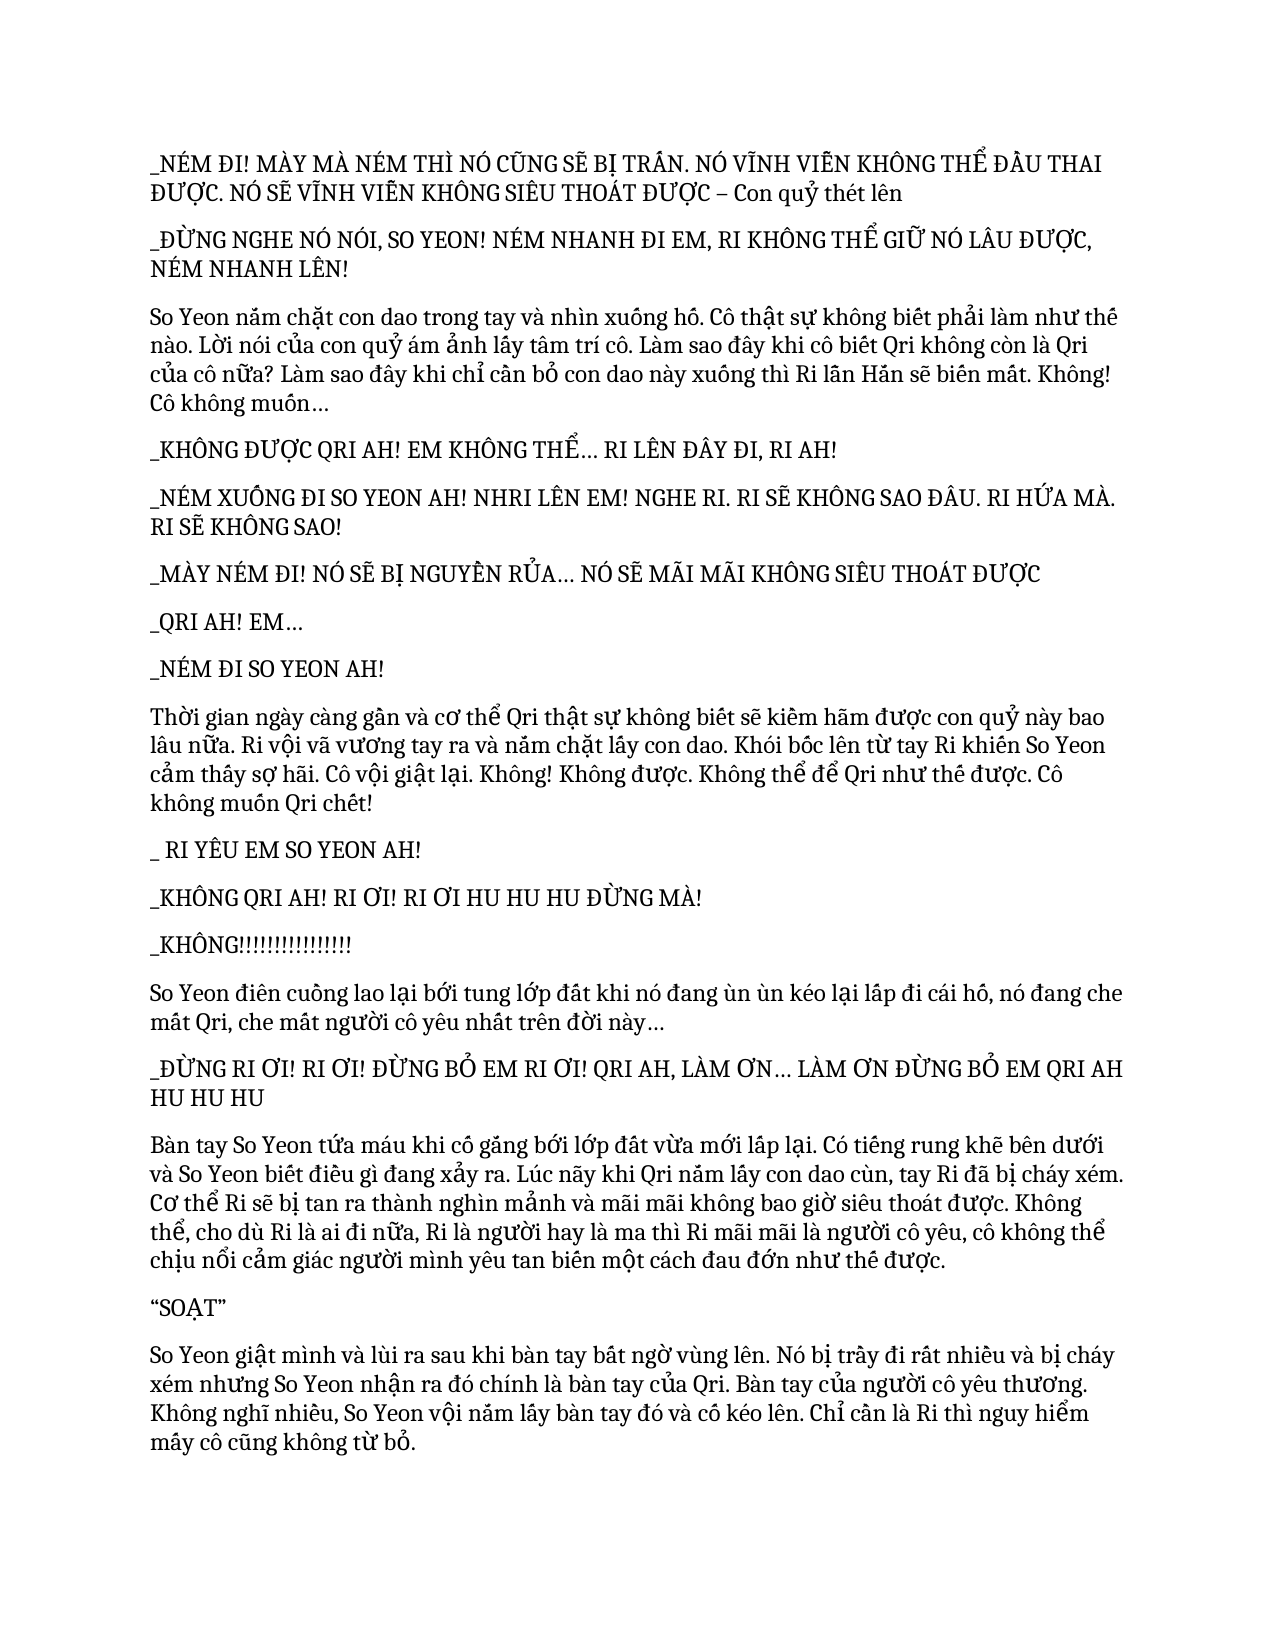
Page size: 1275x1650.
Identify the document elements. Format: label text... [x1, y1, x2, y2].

text _MÀY NÉM ĐI! NÓ SẼ BỊ NGUYỀN RỦA… NÓ SẼ MÃI MÃI KHÔNG SIÊU THOÁT ĐƯỢC [150, 560, 1125, 589]
text Bàn tay So Yeon tứa máu khi cố gắng bới lớp đất vừa mới lấp lại. Có tiếng rung khẽ bên dưới và So Yeon biết điều gì đang xảy ra. Lúc nãy khi Qri nắm lấy con dao cùn, tay Ri đã bị cháy xém. Cơ thể Ri sẽ bị tan ra thành nghìn mảnh và mãi mãi không bao giờ siêu thoát được. Không thể, cho dù Ri là ai đi nữa, Ri là người hay là ma thì Ri mãi mãi là người cô yêu, cô không thể chịu nổi cảm giác người mình yêu tan biến một cách đau đớn như thế được. [150, 1131, 1125, 1275]
text _ĐỪNG NGHE NÓ NÓI, SO YEON! NÉM NHANH ĐI EM, RI KHÔNG THỂ GIỮ NÓ LÂU ĐƯỢC, NÉM NHANH LÊN! [150, 226, 1125, 284]
text So Yeon nắm chặt con dao trong tay và nhìn xuống hố. Cô thật sự không biết phải làm như thế nào. Lời nói của con quỷ ám ảnh lấy tâm trí cô. Làm sao đây khi cô biết Qri không còn là Qri của cô nữa? Làm sao đây khi chỉ cần bỏ con dao này xuống thì Ri lẫn Hắn sẽ biến mất. Không! Cô không muốn… [150, 302, 1125, 417]
text _NÉM ĐI SO YEON AH! [150, 655, 1125, 684]
text _QRI AH! EM… [150, 607, 1125, 636]
text “SOẠT” [150, 1294, 1125, 1322]
text _NÉM XUỐNG ĐI SO YEON AH! NHRI LÊN EM! NGHE RI. RI SẼ KHÔNG SAO ĐÂU. RI HỨA MÀ. RI SẼ KHÔNG SAO! [150, 484, 1125, 541]
text _NÉM ĐI! MÀY MÀ NÉM THÌ NÓ CŨNG SẼ BỊ TRẤN. NÓ VĨNH VIỄN KHÔNG THỂ ĐẦU THAI ĐƯỢC. NÓ SẼ VĨNH VIỄN KHÔNG SIÊU THOÁT ĐƯỢC – Con quỷ thét lên [150, 150, 1125, 207]
text _KHÔNG ĐƯỢC QRI AH! EM KHÔNG THỂ… RI LÊN ĐÂY ĐI, RI AH! [150, 436, 1125, 465]
text _KHÔNG!!!!!!!!!!!!!!!! [150, 931, 1125, 960]
text Thời gian ngày càng gần và cơ thể Qri thật sự không biết sẽ kiềm hãm được con quỷ này bao lâu nữa. Ri vội vã vương tay ra và nắm chặt lấy con dao. Khói bốc lên từ tay Ri khiến So Yeon cảm thấy sợ hãi. Cô vội giật lại. Không! Không được. Không thể để Qri như thế được. Cô không muốn Qri chết! [150, 702, 1125, 817]
text _ĐỪNG RI ƠI! RI ƠI! ĐỪNG BỎ EM RI ƠI! QRI AH, LÀM ƠN… LÀM ƠN ĐỪNG BỎ EM QRI AH HU HU HU [150, 1055, 1125, 1112]
text _ RI YÊU EM SO YEON AH! [150, 836, 1125, 865]
text _KHÔNG QRI AH! RI ƠI! RI ƠI HU HU HU ĐỪNG MÀ! [150, 884, 1125, 912]
text So Yeon điên cuồng lao lại bới tung lớp đất khi nó đang ùn ùn kéo lại lấp đi cái hố, nó đang che mất Qri, che mất người cô yêu nhất trên đời này… [150, 979, 1125, 1036]
text So Yeon giật mình và lùi ra sau khi bàn tay bất ngờ vùng lên. Nó bị trầy đi rất nhiều và bị cháy xém nhưng So Yeon nhận ra đó chính là bàn tay của Qri. Bàn tay của người cô yêu thương. Không nghĩ nhiều, So Yeon vội nắm lấy bàn tay đó và cố kéo lên. Chỉ cần là Ri thì nguy hiểm mấy cô cũng không từ bỏ. [150, 1341, 1125, 1456]
